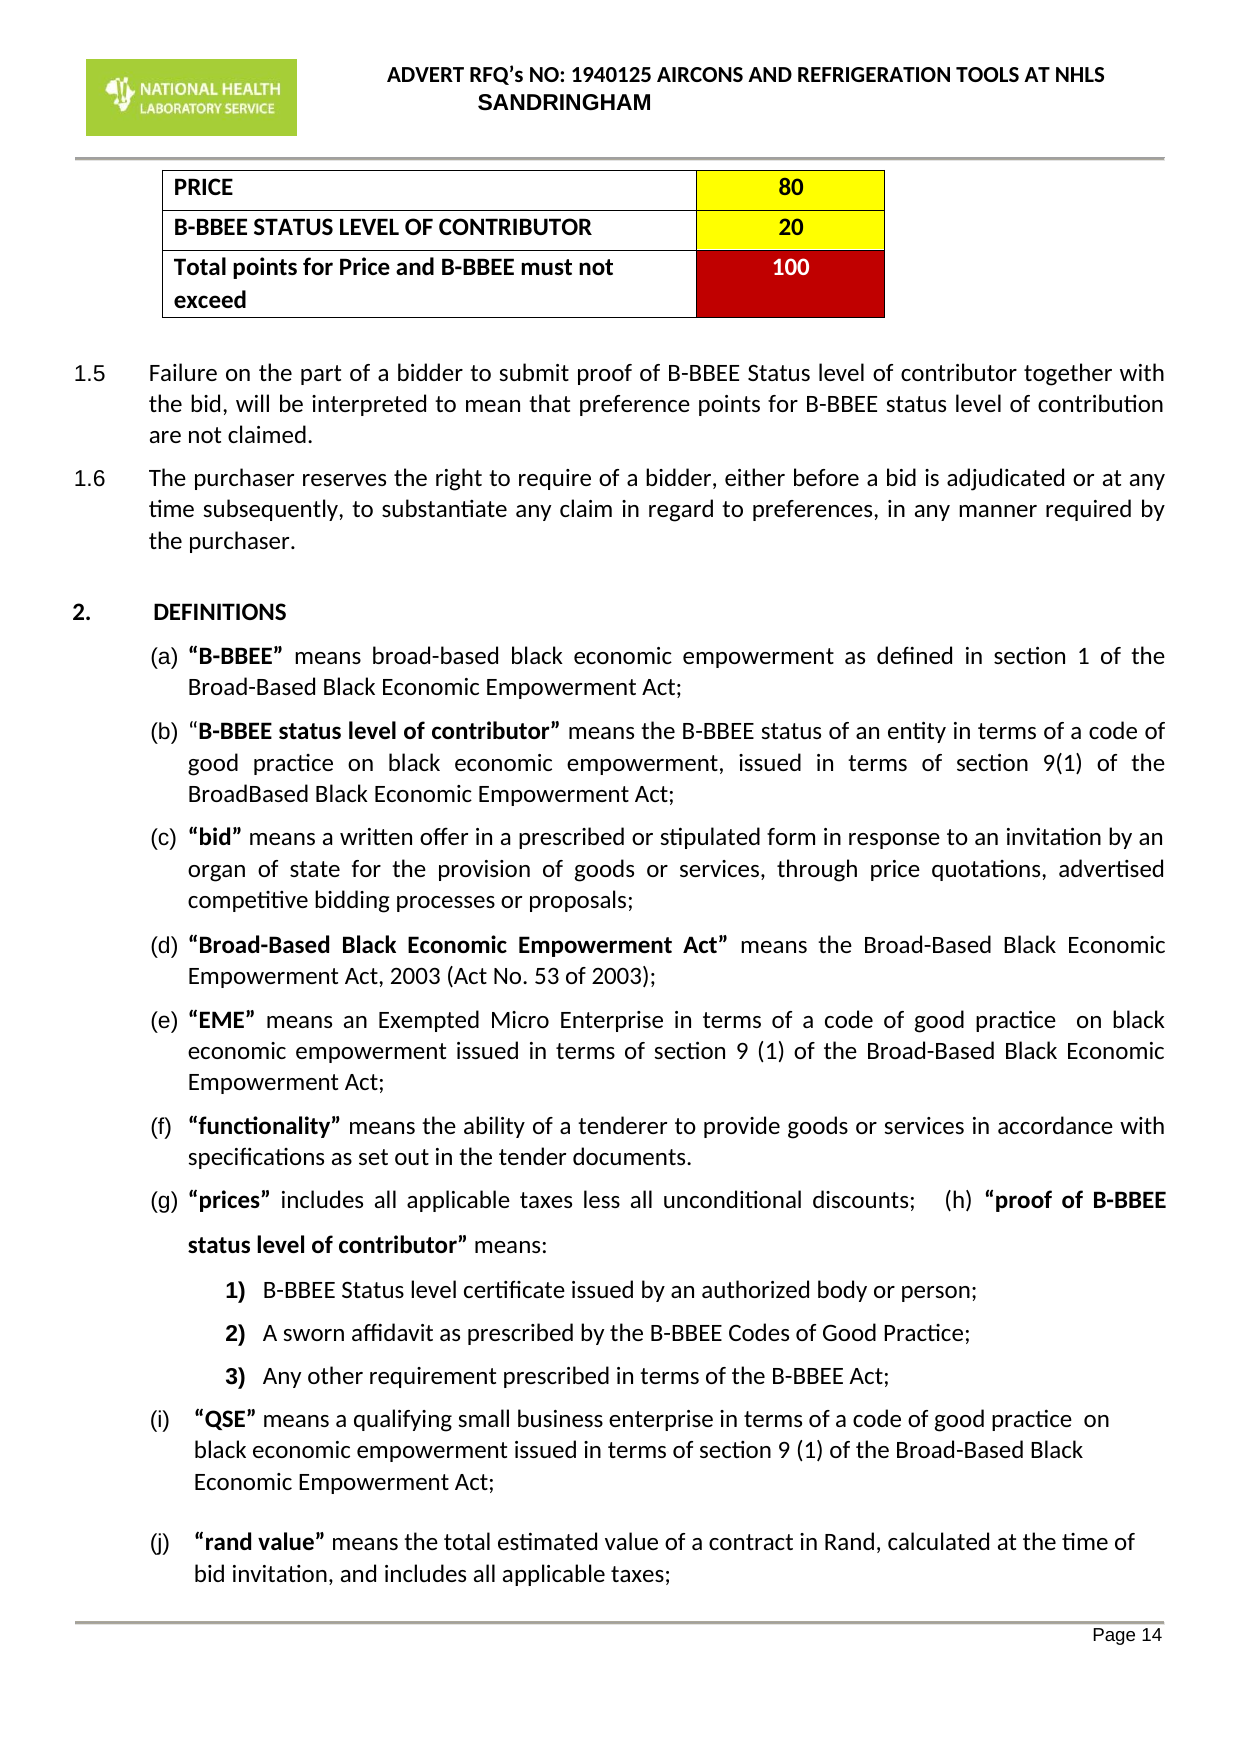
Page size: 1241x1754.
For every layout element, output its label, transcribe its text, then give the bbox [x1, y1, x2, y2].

list A sworn affidavit as prescribed by the B-BBEE Codes of Good Practice; [225, 1317, 1167, 1348]
picture [86, 59, 297, 136]
subtitle 2. DEFINITIONS [16, 596, 1172, 627]
list The purchaser reserves the right to require of a bidder, either before a bid is adjudicated or at any time subsequently, to substantiate any claim in regard to preferences, in any manner required by the purchaser. [73, 462, 1167, 556]
list “EME” means an Exempted Micro Enterprise in terms of a code of good practice on black economic empowerment issued in terms of section 9 (1) of the Broad-Based Black Economic Empowerment Act; [150, 1004, 1167, 1097]
list “QSE” means a qualifying small business enterprise in terms of a code of good practice on black economic empowerment issued in terms of section 9 (1) of the Broad-Based Black Economic Empowerment Act; [149, 1403, 1167, 1497]
list “B-BBEE status level of contributor” means the B-BBEE status of an entity in terms of a code of good practice on black economic empowerment, issued in terms of section 9(1) of the BroadBased Black Economic Empowerment Act; [150, 716, 1167, 809]
list Any other requirement prescribed in terms of the B-BBEE Act; [225, 1360, 1167, 1390]
list “rand value” means the total estimated value of a contract in Rand, calculated at the time of bid invitation, and includes all applicable taxes; [149, 1527, 1167, 1588]
table_cell 100 [697, 251, 884, 317]
list “functionality” means the ability of a tenderer to provide goods or services in accordance with specifications as set out in the tender documents. [150, 1110, 1167, 1172]
table_cell Total points for Price and B-BBEE must not exceed [163, 251, 696, 317]
table_cell 20 [697, 211, 884, 249]
list B-BBEE Status level certificate issued by an authorized body or person; [225, 1274, 1167, 1305]
table_cell 80 [697, 171, 884, 210]
list “prices” includes all applicable taxes less all unconditional discounts; (h) “proof of B-BBEE status level of contributor” means: [150, 1184, 1167, 1260]
list Failure on the part of a bidder to submit proof of B-BBEE Status level of contributor together with the bid, will be interpreted to mean that preference points for B-BBEE status level of contribution are not claimed. [73, 357, 1167, 450]
list “B-BBEE” means broad-based black economic empowerment as defined in section 1 of the Broad-Based Black Economic Empowerment Act; [150, 640, 1167, 702]
list “bid” means a written offer in a prescribed or stipulated form in response to an invitation by an organ of state for the provision of goods or services, through price quotations, advertised competitive bidding processes or proposals; [150, 821, 1167, 914]
list “Broad-Based Black Economic Empowerment Act” means the Broad-Based Black Economic Empowerment Act, 2003 (Act No. 53 of 2003); [150, 929, 1167, 991]
table_cell PRICE [163, 171, 696, 210]
table_cell B-BBEE STATUS LEVEL OF CONTRIBUTOR [163, 211, 696, 249]
